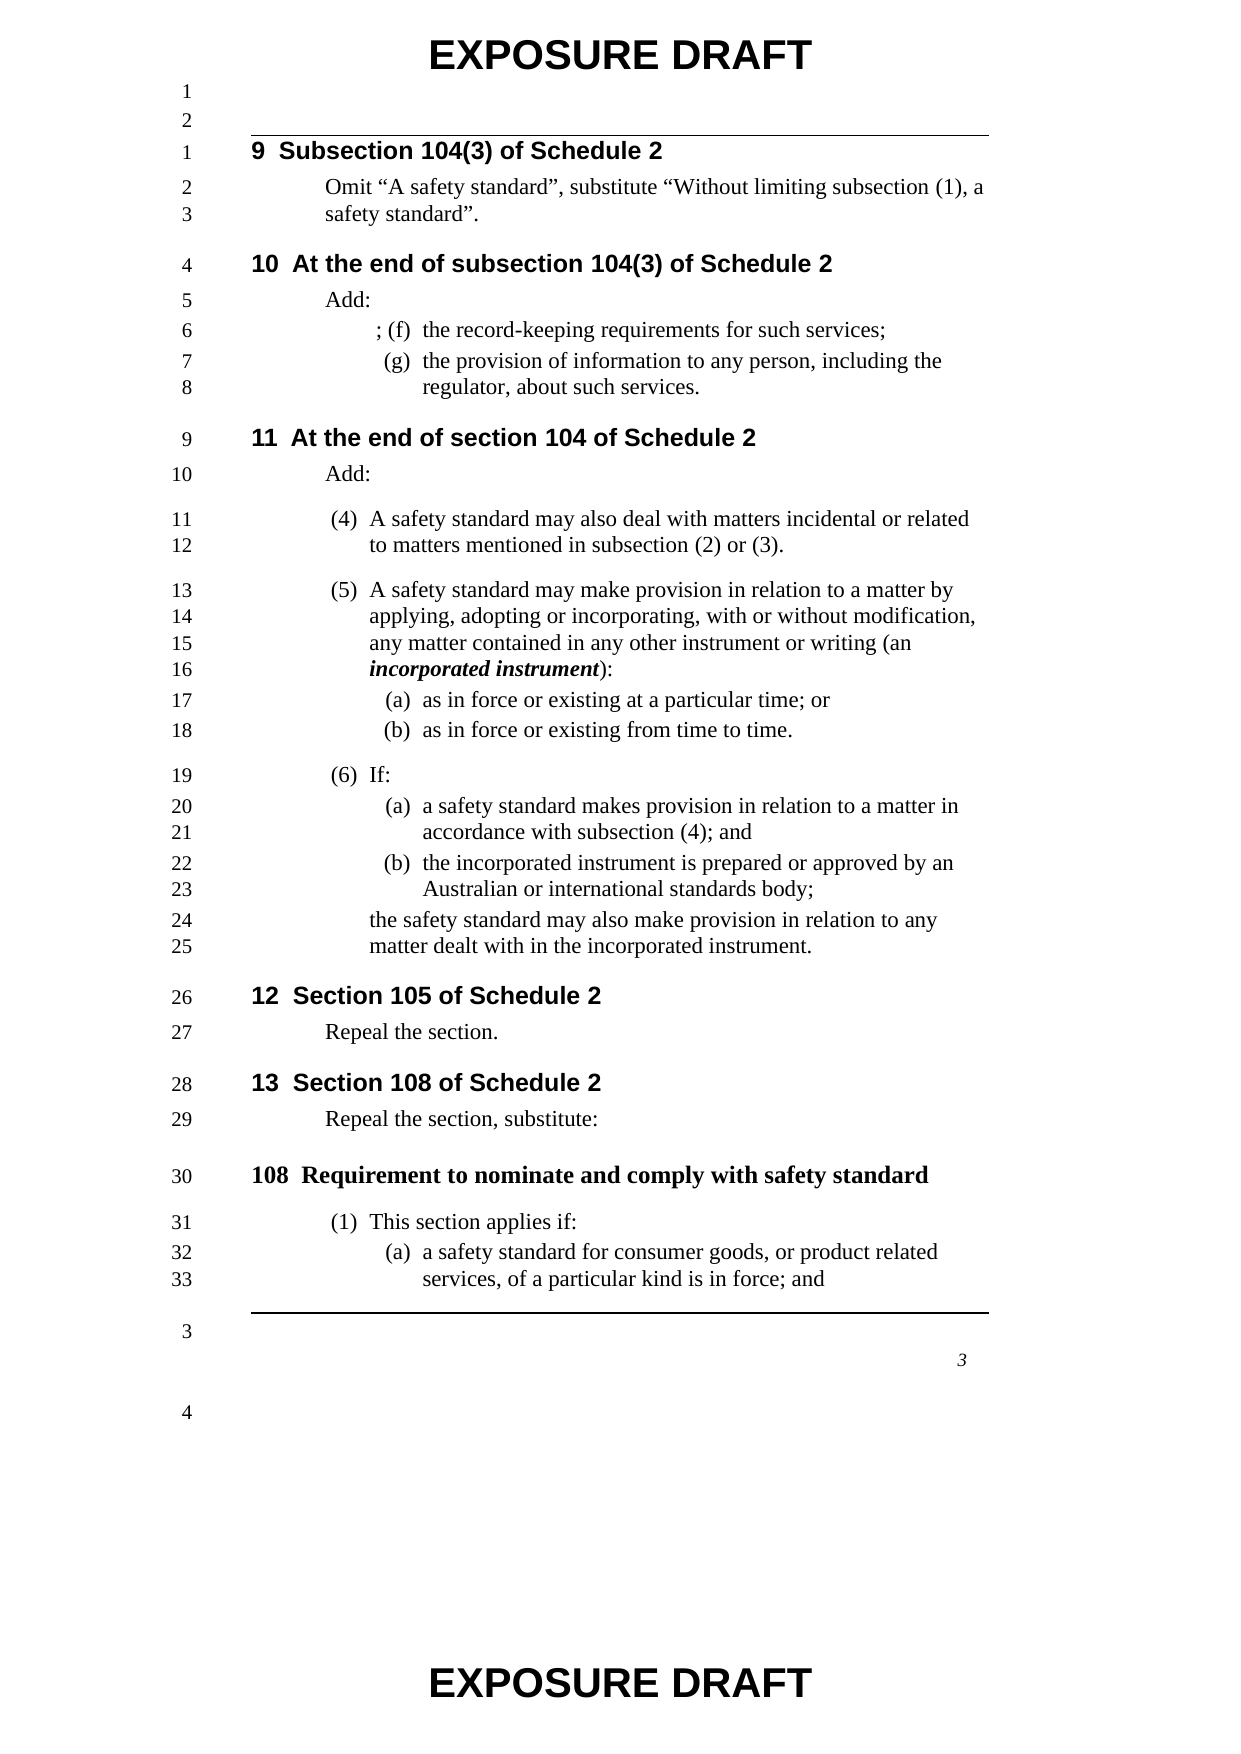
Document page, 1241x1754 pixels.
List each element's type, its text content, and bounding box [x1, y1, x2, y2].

text (a) a safety standard for consumer goods, or product related services, of a particular kind is in force; and [251, 1238, 989, 1291]
text (4) A safety standard may also deal with matters incidental or related to matters mentioned in subsection (2) or (3). [251, 505, 989, 557]
text Repeal the section, substitute: [325, 1105, 989, 1131]
text 9 Subsection 104(3) of Schedule 2 [251, 136, 989, 165]
text 108 Requirement to nominate and comply with safety standard [251, 1160, 989, 1189]
text 12 Section 105 of Schedule 2 [251, 981, 989, 1010]
text Add: [325, 460, 989, 486]
text Add: [325, 286, 989, 312]
text (g) the provision of information to any person, including the regulator, about such services. [251, 347, 989, 400]
text the safety standard may also make provision in relation to any matter dealt with in the incorporated instrument. [369, 906, 989, 958]
text Repeal the section. [325, 1018, 989, 1045]
text (5) A safety standard may make provision in relation to a matter by applying, adopting or incorporating, with or without modification, any matter contained in any other instrument or writing (an incorporated instrument): [251, 576, 989, 682]
text (6) If: [251, 761, 989, 788]
text (a) a safety standard makes provision in relation to a matter in accordance with subsection (4); and [251, 792, 989, 845]
text Omit “A safety standard”, substitute “Without limiting subsection (1), a safety standard”. [325, 173, 989, 226]
text 11 At the end of section 104 of Schedule 2 [251, 423, 989, 451]
text (1) This section applies if: [251, 1208, 989, 1234]
text (b) the incorporated instrument is prepared or approved by an Australian or international standards body; [251, 849, 989, 902]
text ; (f) the record-keeping requirements for such services; [251, 316, 989, 343]
text (a) as in force or existing at a particular time; or [251, 686, 989, 712]
text (b) as in force or existing from time to time. [251, 716, 989, 743]
text 13 Section 108 of Schedule 2 [251, 1068, 989, 1096]
text 10 At the end of subsection 104(3) of Schedule 2 [251, 249, 989, 278]
